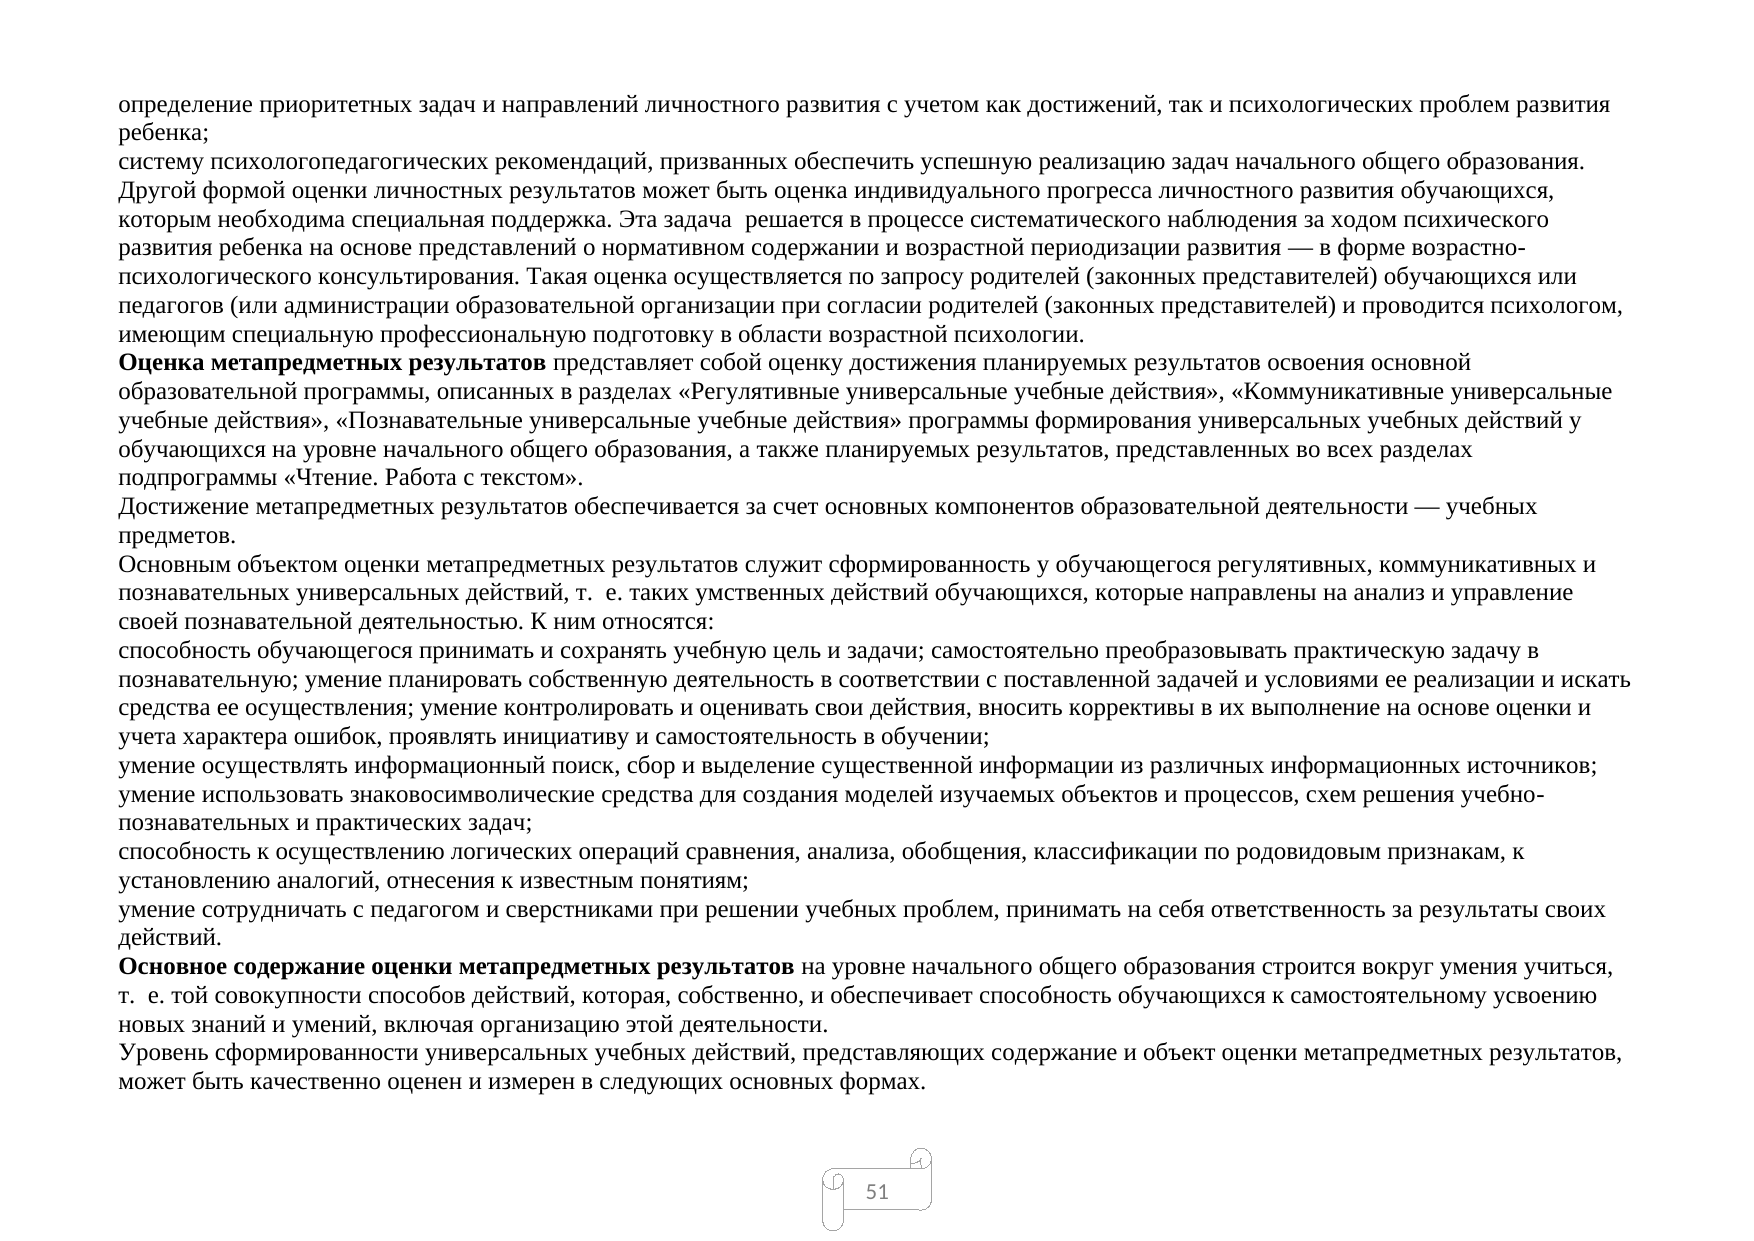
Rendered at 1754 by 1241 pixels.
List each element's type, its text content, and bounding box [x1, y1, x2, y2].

text Основное содержание оценки метапредметных результатов на уровне начального общего образования строится вокруг умения учиться, т. е. той совокупности способов действий, которая, собственно, и обеспечивает способность обучающихся к самостоятельному усвоению новых знаний и умений, включая организацию этой деятельности. [118, 951, 1636, 1037]
text Оценка метапредметных результатов представляет собой оценку достижения планируемых результатов освоения основной образовательной программы, описанных в разделах «Регулятивные универсальные учебные действия», «Коммуникативные универсальные учебные действия», «Познавательные универсальные учебные действия» программы формирования универсальных учебных действий у обучающихся на уровне начального общего образования, а также планируемых результатов, представленных во всех разделах подпрограммы «Чтение. Работа с текстом». [118, 347, 1636, 491]
text Достижение метапредметных результатов обеспечивается за счет основных компонентов образовательной деятельности — учебных предметов. [118, 491, 1636, 549]
text определение приоритетных задач и направлений личностного развития с учетом как достижений, так и психологических проблем развития ребенка; [118, 89, 1636, 146]
text систему психологопедагогических рекомендаций, призванных обеспечить успешную реализацию задач начального общего образования. [118, 146, 1636, 175]
text Основным объектом оценки метапредметных результатов служит сформированность у обучающегося регулятивных, коммуникативных и познавательных универсальных действий, т. е. таких умственных действий обучающихся, которые направлены на анализ и управление своей познавательной деятельностью. К ним относятся: [118, 549, 1636, 635]
text умение сотрудничать с педагогом и сверстниками при решении учебных проблем, принимать на себя ответственность за результаты своих действий. [118, 894, 1636, 951]
text способность обучающегося принимать и сохранять учебную цель и задачи; самостоятельно преобразовывать практическую задачу в познавательную; умение планировать собственную деятельность в соответствии с поставленной задачей и условиями ее реализации и искать средства ее осуществления; умение контролировать и оценивать свои действия, вносить коррективы в их выполнение на основе оценки и учета характера ошибок, проявлять инициативу и самостоятельность в обучении; [118, 635, 1636, 750]
text умение осуществлять информационный поиск, сбор и выделение существенной информации из различных информационных источников; [118, 750, 1636, 779]
text умение использовать знаковосимволические средства для создания моделей изучаемых объектов и процессов, схем решения учебнопознавательных и практических задач; [118, 779, 1636, 836]
text Другой формой оценки личностных результатов может быть оценка индивидуального прогресса личностного развития обучающихся, которым необходима специальная поддержка. Эта задача решается в процессе систематического наблюдения за ходом психического развития ребенка на основе представлений о нормативном содержании и возрастной периодизации развития — в форме возрастнопсихологического консультирования. Такая оценка осуществляется по запросу родителей (законных представителей) обучающихся или педагогов (или администрации образовательной организации при согласии родителей (законных представителей) и проводится психологом, имеющим специальную профессиональную подготовку в области возрастной психологии. [118, 175, 1636, 347]
text Уровень сформированности универсальных учебных действий, представляющих содержание и объект оценки метапредметных результатов, может быть качественно оценен и измерен в следующих основных формах. [118, 1037, 1636, 1095]
text способность к осуществлению логических операций сравнения, анализа, обобщения, классификации по родовидовым признакам, к установлению аналогий, отнесения к известным понятиям; [118, 836, 1636, 894]
